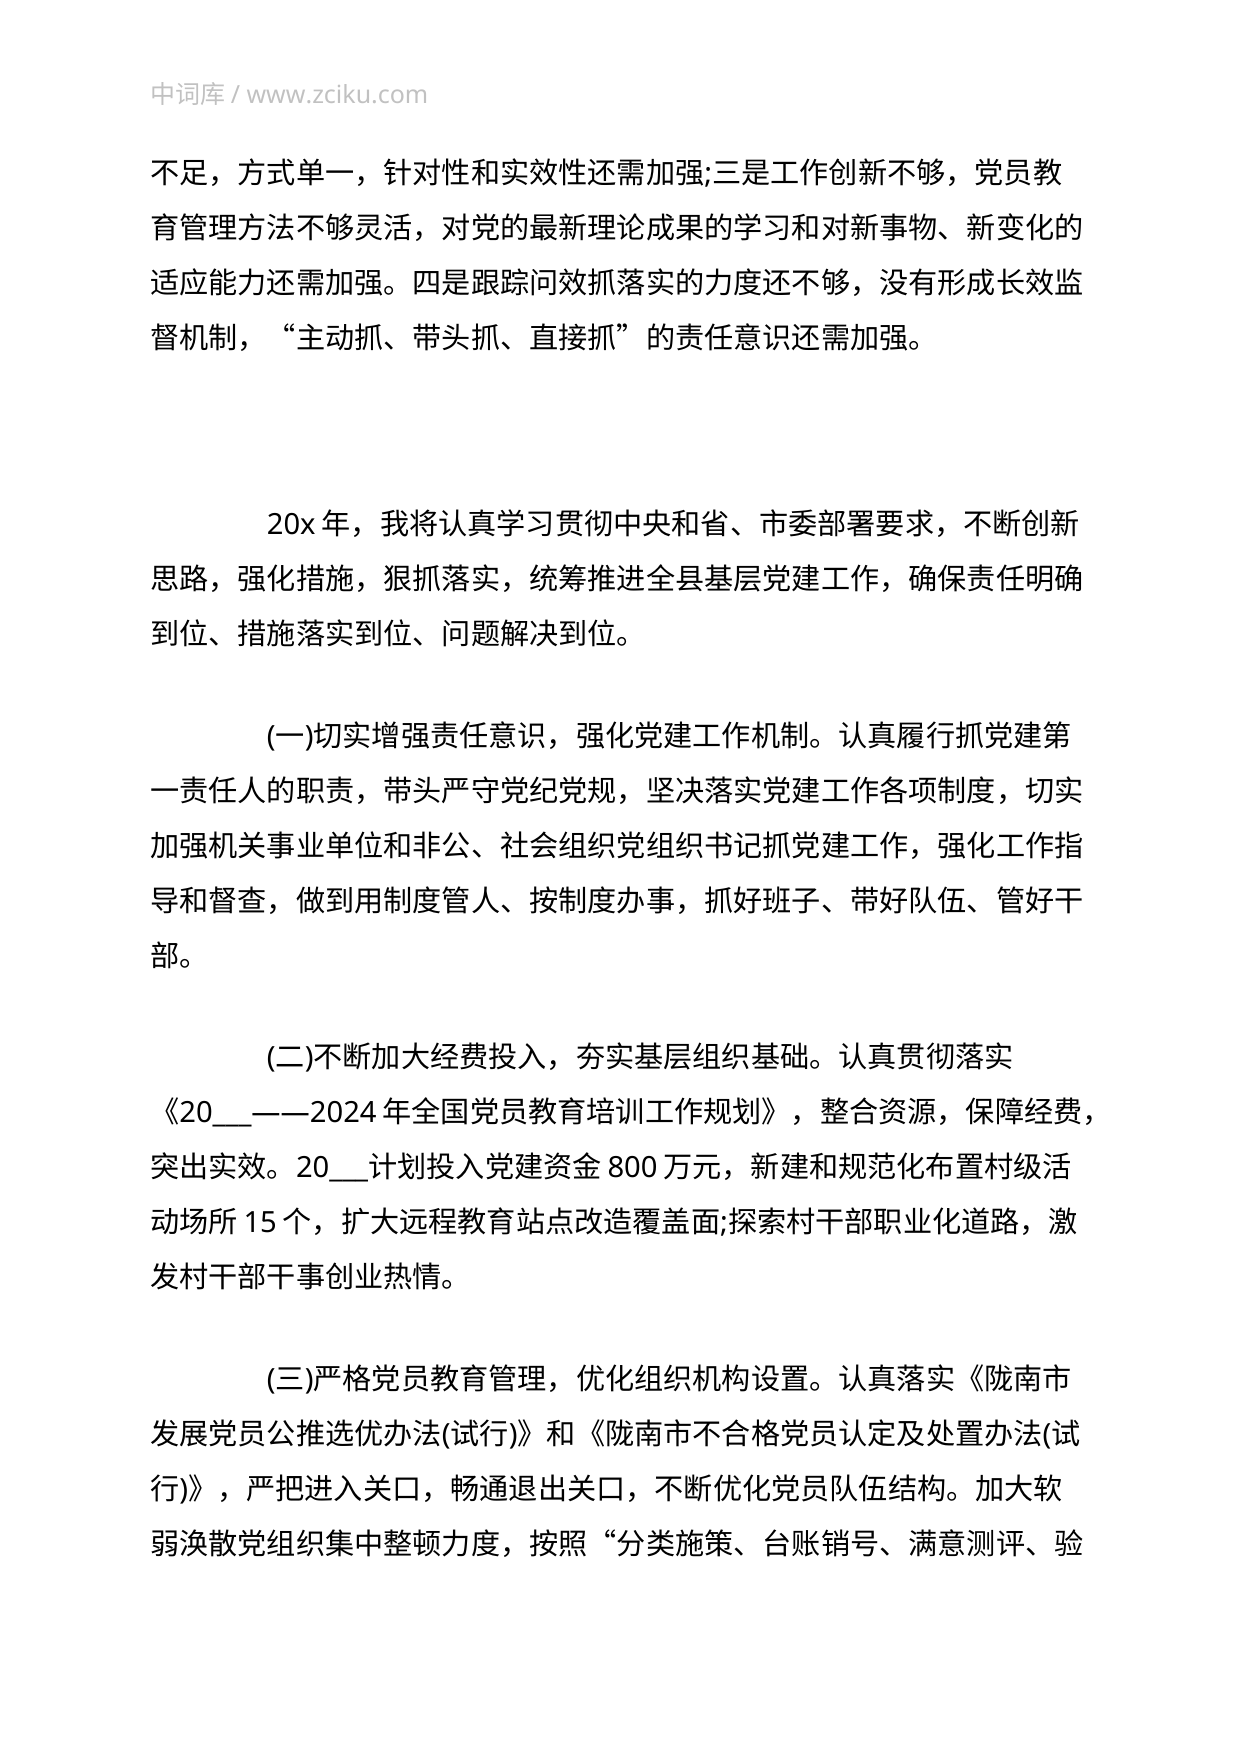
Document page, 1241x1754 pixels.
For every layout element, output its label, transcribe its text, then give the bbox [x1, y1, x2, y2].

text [150, 150, 1090, 357]
text (二)不断加大经费投入，夯实基层组织基础。认真贯彻落实《20___——2024年全国党员教育培训工作规划》，整合资源，保障经费，突出实效。20___计划投入党建资金800万元，新建和规范化布置村级活动场所15个，扩大远程教育站点改造覆盖面;探索村干部职业化道路，激发村干部干事创业热情。 [150, 1034, 1090, 1296]
text 20x年，我将认真学习贯彻中央和省、市委部署要求，不断创新思路，强化措施，狠抓落实，统筹推进全县基层党建工作，确保责任明确到位、措施落实到位、问题解决到位。 [150, 501, 1090, 653]
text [150, 1356, 1090, 1563]
text (一)切实增强责任意识，强化党建工作机制。认真履行抓党建第一责任人的职责，带头严守党纪党规，坚决落实党建工作各项制度，切实加强机关事业单位和非公、社会组织党组织书记抓党建工作，强化工作指导和督查，做到用制度管人、按制度办事，抓好班子、带好队伍、管好干部。 [150, 712, 1090, 974]
